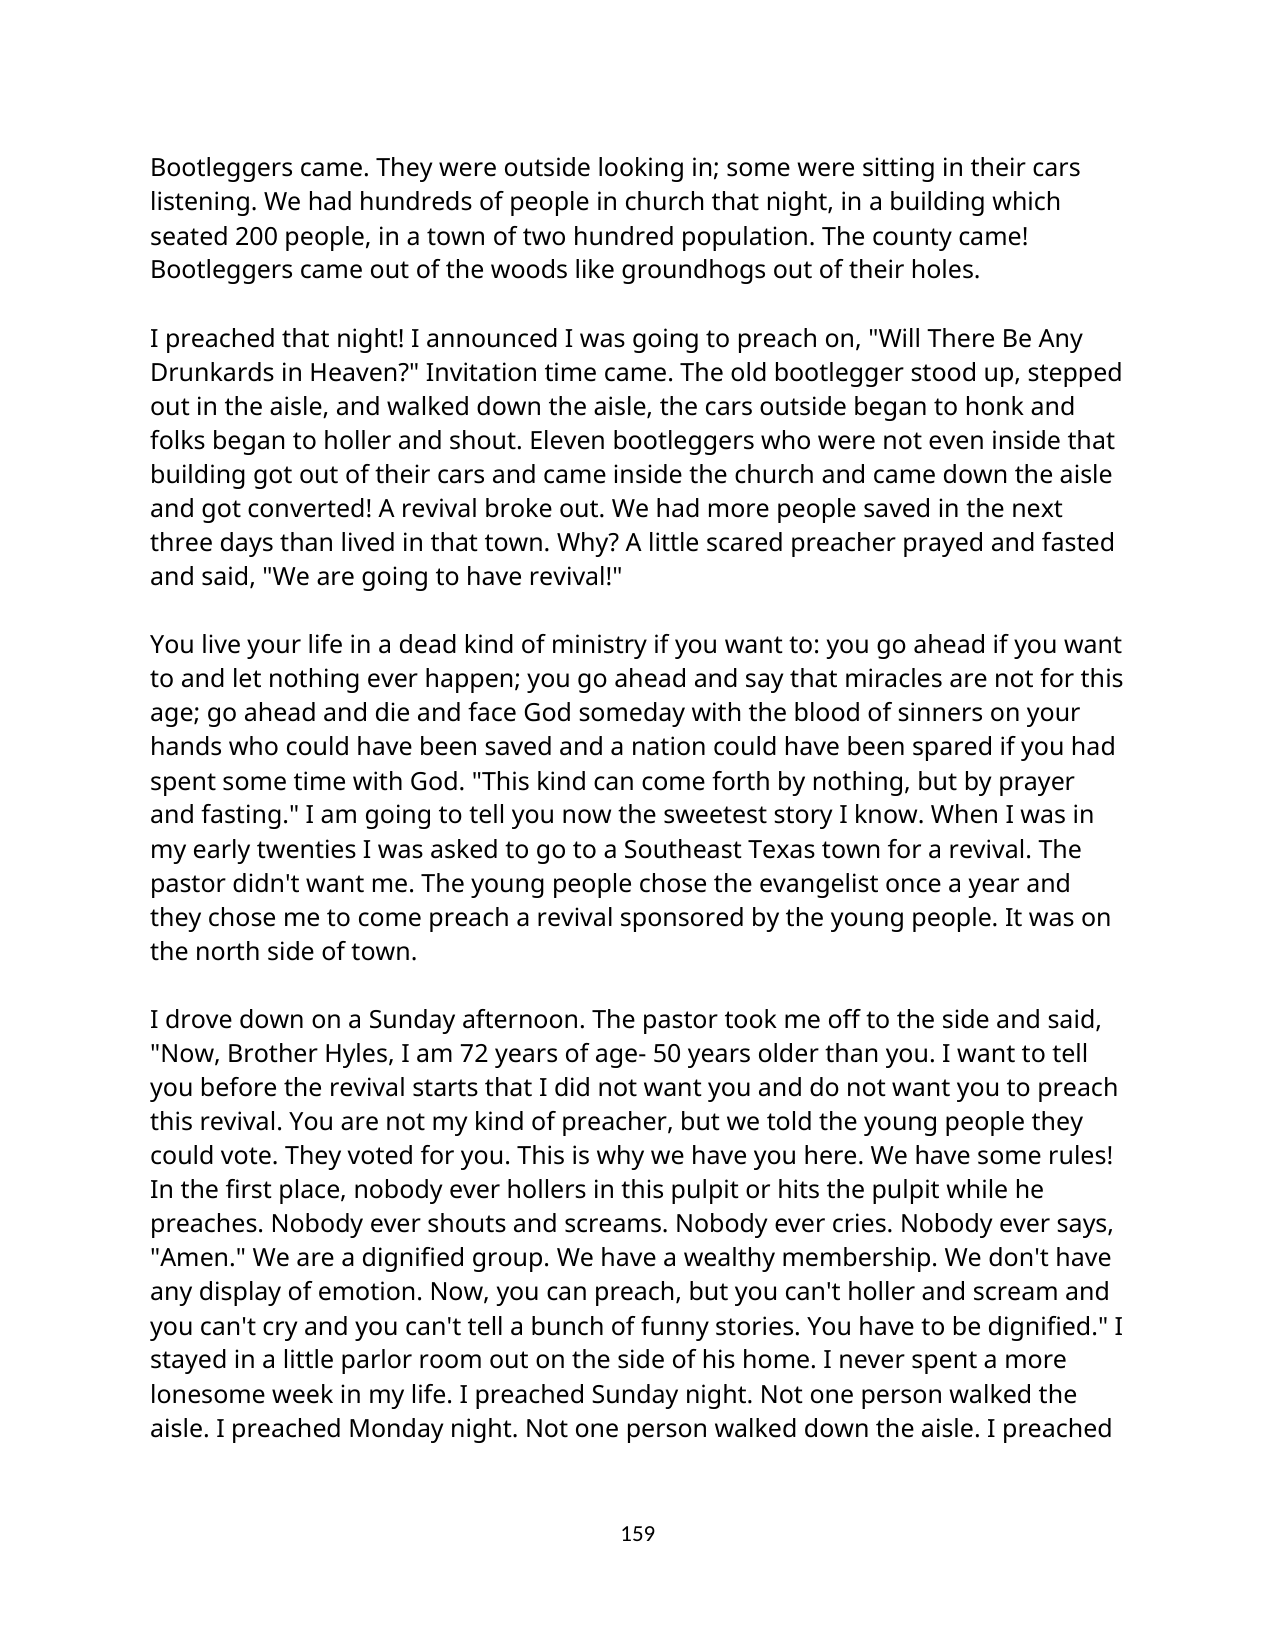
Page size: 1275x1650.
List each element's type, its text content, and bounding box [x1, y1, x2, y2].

text I preached that night! I announced I was going to preach on, "Will There Be Any Drunkards in Heaven?" Invitation time came. The old bootlegger stood up, stepped out in the aisle, and walked down the aisle, the cars outside began to honk and folks began to holler and shout. Eleven bootleggers who were not even inside that building got out of their cars and came inside the church and came down the aisle and got converted! A revival broke out. We had more people saved in the next three days than lived in that town. Why? A little scared preacher prayed and fasted and said, "We are going to have revival!" [150, 320, 1125, 593]
text You live your life in a dead kind of ministry if you want to: you go ahead if you want to and let nothing ever happen; you go ahead and say that miracles are not for this age; go ahead and die and face God someday with the blood of sinners on your hands who could have been saved and a nation could have been spared if you had spent some time with God. "This kind can come forth by nothing, but by prayer and fasting." I am going to tell you now the sweetest story I know. When I was in my early twenties I was asked to go to a Southeast Texas town for a revival. The pastor didn't want me. The young people chose the evangelist once a year and they chose me to come preach a revival sponsored by the young people. It was on the north side of town. [150, 627, 1125, 967]
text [150, 1002, 1125, 1444]
text Bootleggers came. They were outside looking in; some were sitting in their cars listening. We had hundreds of people in church that night, in a building which seated 200 people, in a town of two hundred population. The county came! Bootleggers came out of the woods like groundhogs out of their holes. [150, 150, 1125, 286]
